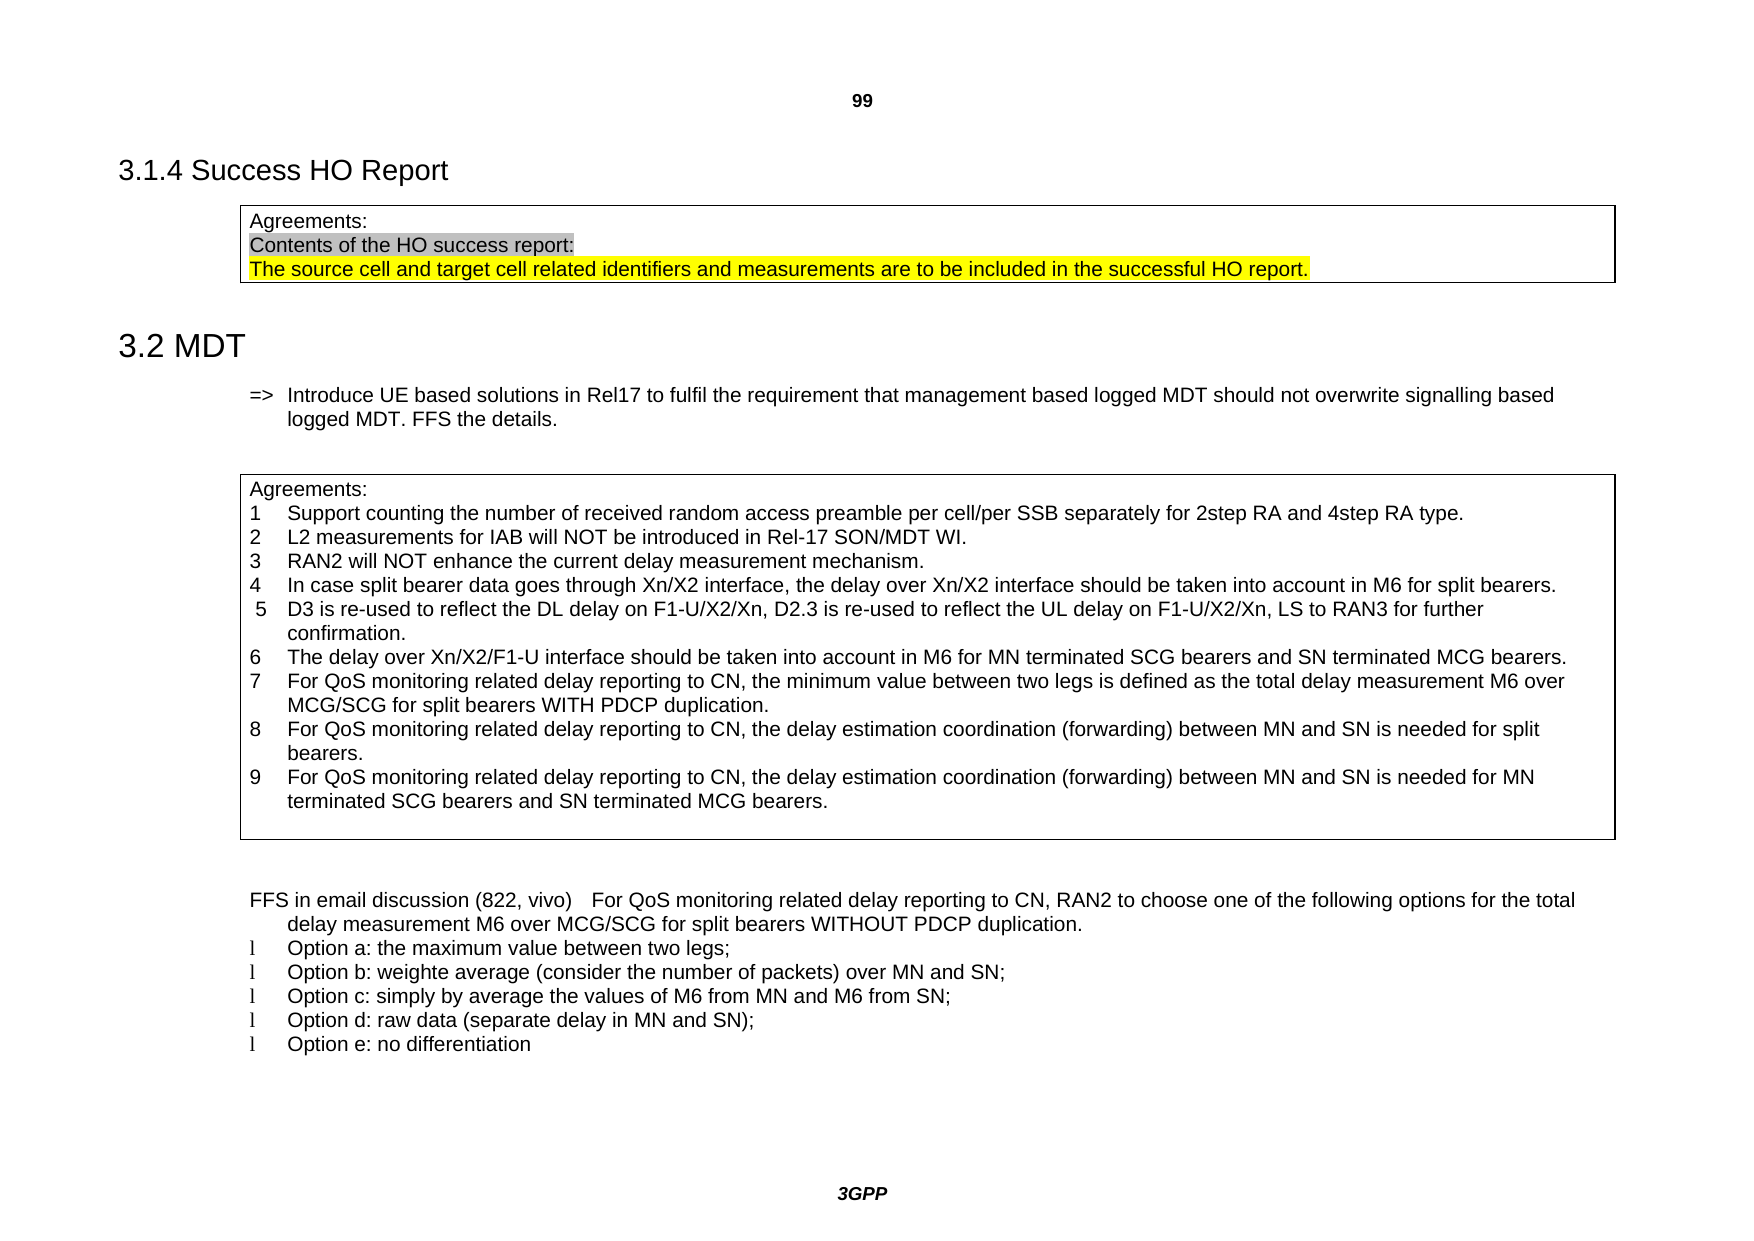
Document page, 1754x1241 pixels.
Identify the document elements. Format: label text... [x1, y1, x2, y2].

text Agreements: [241, 206, 1614, 229]
subtitle 3.1.4 Success HO Report [118, 153, 1606, 187]
text The source cell and target cell related identifiers and measurements are to be included in the successful HO report. [241, 253, 1614, 282]
text 5 D3 is re-used to reflect the DL delay on F1-U/X2/Xn, D2.3 is re-used to reflect the UL delay on F1-U/X2/Xn, LS to RAN3 for further confirmation. [241, 594, 1614, 642]
text 6 The delay over Xn/X2/F1-U interface should be taken into account in M6 for MN terminated SCG bearers and SN terminated MCG bearers. [241, 642, 1614, 666]
text 7 For QoS monitoring related delay reporting to CN, the minimum value between two legs is defined as the total delay measurement M6 over MCG/SCG for split bearers WITH PDCP duplication. [241, 666, 1614, 714]
text 2 L2 measurements for IAB will NOT be introduced in Rel-17 SON/MDT WI. [241, 522, 1614, 546]
text l Option e: no differentiation [249, 1032, 1606, 1056]
subtitle 3.2 MDT [118, 326, 1606, 364]
text => Introduce UE based solutions in Rel17 to fulfil the requirement that management based logged MDT should not overwrite signalling based logged MDT. FFS the details. [249, 383, 1606, 431]
text l Option a: the maximum value between two legs; [249, 936, 1606, 960]
text l Option b: weighte average (consider the number of packets) over MN and SN; [249, 960, 1606, 984]
text FFS in email discussion (822, vivo) For QoS monitoring related delay reporting to CN, RAN2 to choose one of the following options for the total delay measurement M6 over MCG/SCG for split bearers WITHOUT PDCP duplication. [249, 888, 1606, 936]
text Agreements: [241, 475, 1614, 498]
text 9 For QoS monitoring related delay reporting to CN, the delay estimation coordination (forwarding) between MN and SN is needed for MN terminated SCG bearers and SN terminated MCG bearers. [241, 762, 1614, 813]
text l Option c: simply by average the values of M6 from MN and M6 from SN; [249, 984, 1606, 1008]
text 8 For QoS monitoring related delay reporting to CN, the delay estimation coordination (forwarding) between MN and SN is needed for split bearers. [241, 714, 1614, 762]
text 1 Support counting the number of received random access preamble per cell/per SSB separately for 2step RA and 4step RA type. [241, 498, 1614, 522]
text 3 RAN2 will NOT enhance the current delay measurement mechanism. [241, 546, 1614, 570]
text 4 In case split bearer data goes through Xn/X2 interface, the delay over Xn/X2 interface should be taken into account in M6 for split bearers. [241, 570, 1614, 594]
text l Option d: raw data (separate delay in MN and SN); [249, 1008, 1606, 1032]
text Contents of the HO success report: [241, 229, 1614, 253]
